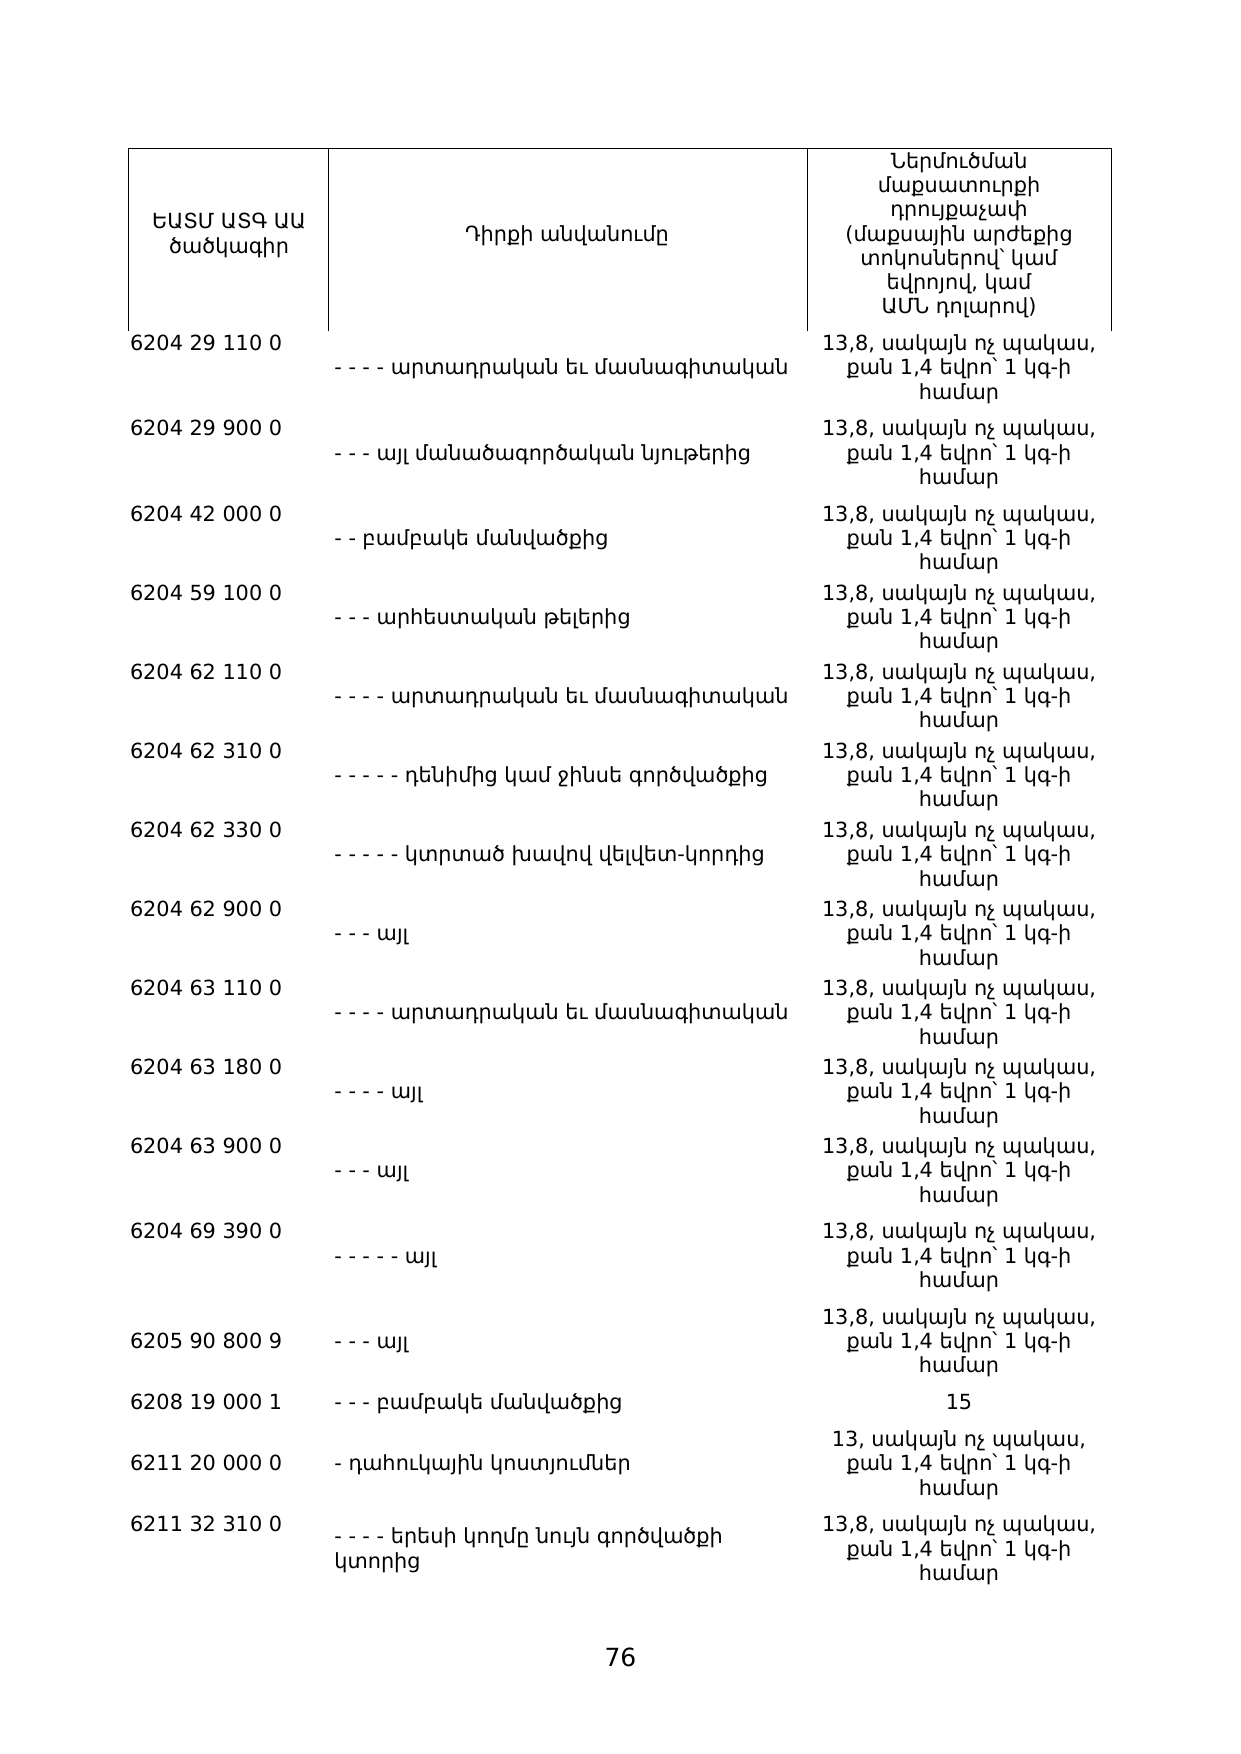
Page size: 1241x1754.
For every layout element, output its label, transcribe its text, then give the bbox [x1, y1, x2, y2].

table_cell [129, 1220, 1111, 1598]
table_header Ներմուծման մաքսատուրքի դրույքաչափ (մաքսային արժեքից տոկոսներով՝ կամ եվրոյով, կամ ԱՄՆ դոլարով) [808, 149, 1111, 331]
table_header Դիրքի անվանումը [329, 149, 807, 331]
table_header ԵԱՏՄ ԱՏԳ ԱԱ ծածկագիր [129, 149, 328, 331]
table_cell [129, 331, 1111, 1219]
